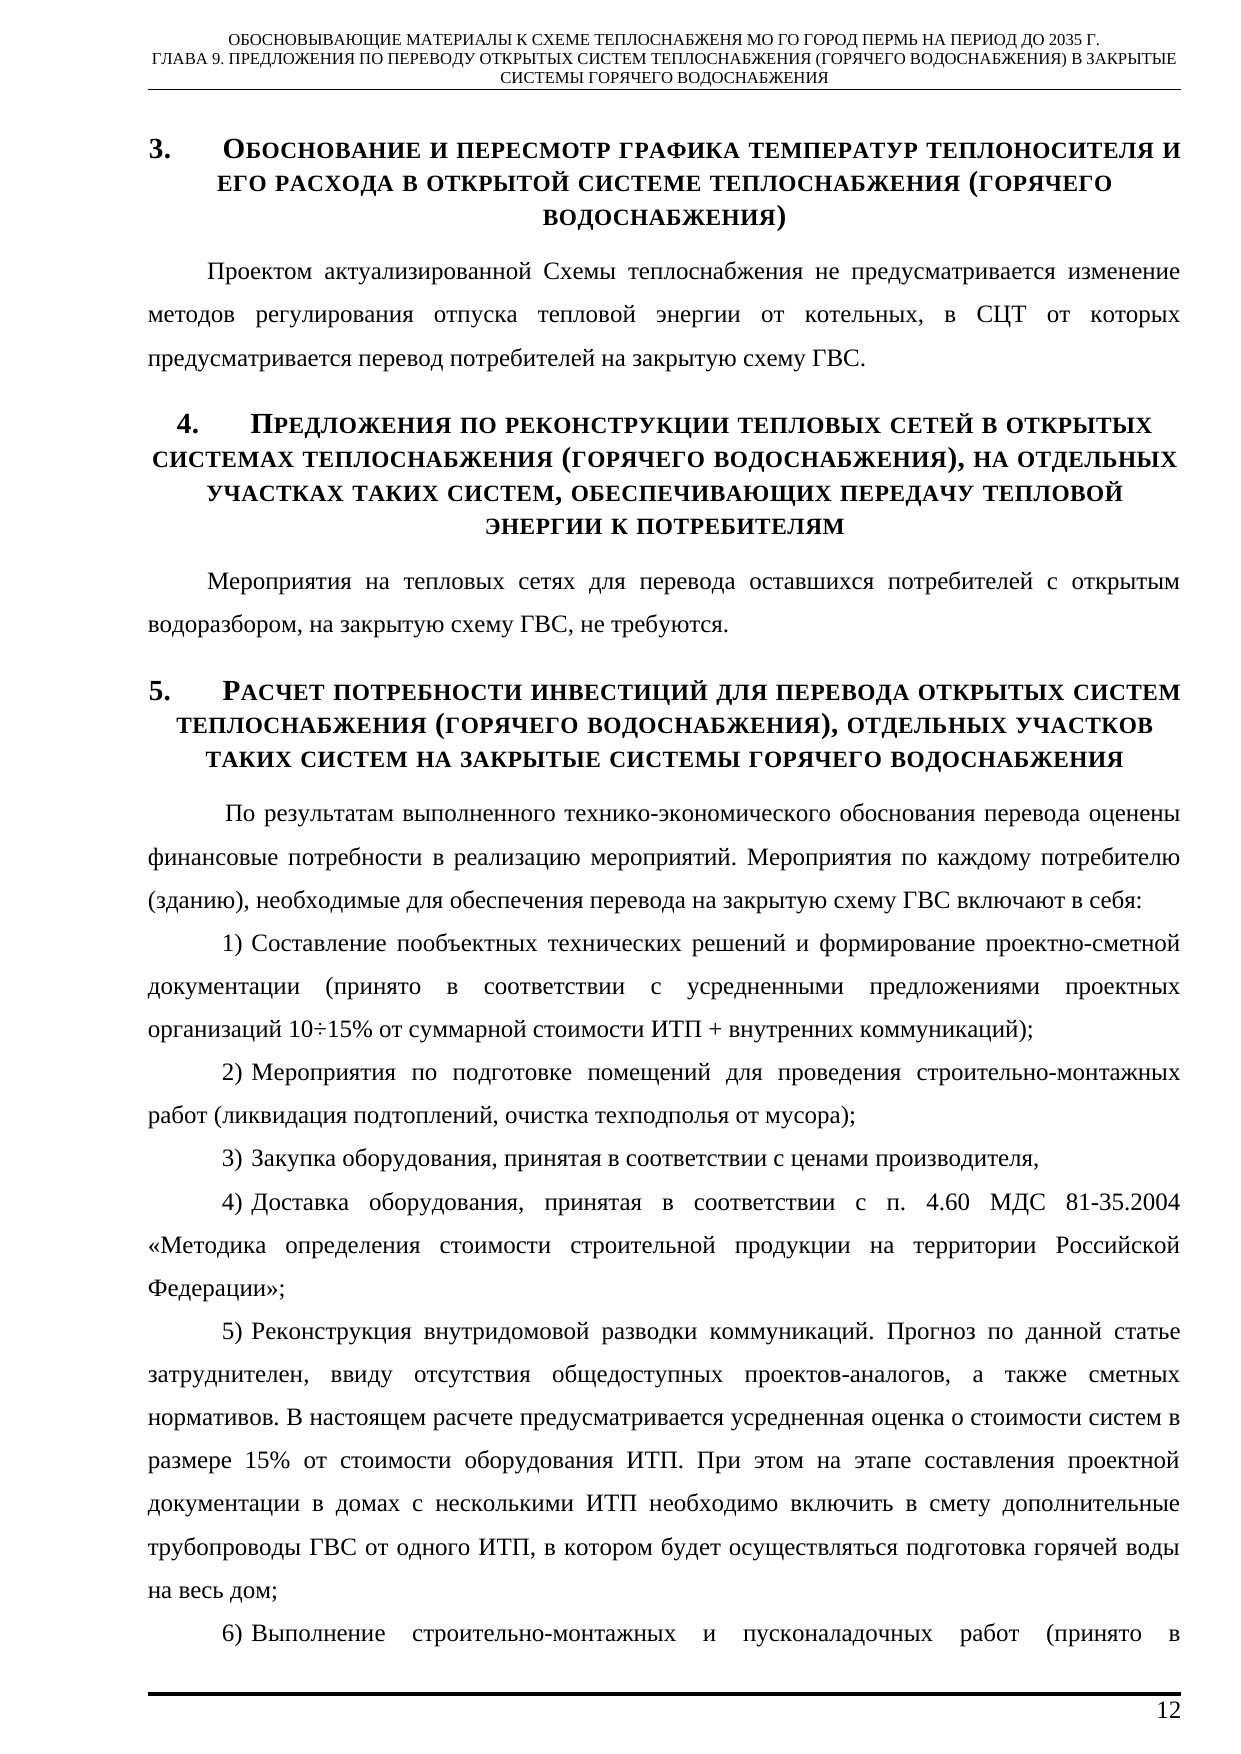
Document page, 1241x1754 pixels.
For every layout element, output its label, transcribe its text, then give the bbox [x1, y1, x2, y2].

list Закупка оборудования, принятая в соответствии с ценами производителя, [148, 1143, 1181, 1172]
text Проектом актуализированной Схемы теплоснабжения не предусматривается изменение методов регулирования отпуска тепловой энергии от котельных, в СЦТ от которых предусматривается перевод потребителей на закрытую схему ГВС. [148, 256, 1181, 371]
subtitle Обоснование и пересмотр графика температур теплоносителя и его расхода в открытой системе теплоснабжения (горячего водоснабжения) [148, 131, 1181, 231]
text Мероприятия на тепловых сетях для перевода оставшихся потребителей с открытым водоразбором, на закрытую схему ГВС, не требуются. [148, 566, 1181, 638]
list Мероприятия по подготовке помещений для проведения строительно-монтажных работ (ликвидация подтоплений, очистка техподполья от мусора); [148, 1057, 1181, 1129]
list Доставка оборудования, принятая в соответствии с п. 4.60 МДС 81-35.2004 «Методика определения стоимости строительной продукции на территории Российской Федерации»; [148, 1187, 1181, 1302]
subtitle Расчет потребности инвестиций для перевода открытых систем теплоснабжения (горячего водоснабжения), отдельных участков таких систем на закрытые системы горячего водоснабжения [148, 673, 1181, 773]
subtitle Предложения по реконструкции тепловых сетей в открытых системах теплоснабжения (горячего водоснабжения), на отдельных участках таких систем, обеспечивающих передачу тепловой энергии к потребителям [148, 407, 1181, 541]
list Составление пообъектных технических решений и формирование проектно-сметной документации (принято в соответствии с усредненными предложениями проектных организаций 10÷15% от суммарной стоимости ИТП + внутренних коммуникаций); [148, 928, 1181, 1043]
list Реконструкция внутридомовой разводки коммуникаций. Прогноз по данной статье затруднителен, ввиду отсутствия общедоступных проектов-аналогов, а также сметных нормативов. В настоящем расчете предусматривается усредненная оценка о стоимости систем в размере 15% от стоимости оборудования ИТП. При этом на этапе составления проектной документации в домах с несколькими ИТП необходимо включить в смету дополнительные трубопроводы ГВС от одного ИТП, в котором будет осуществляться подготовка горячей воды на весь дом; [148, 1316, 1181, 1603]
list По результатам выполненного технико-экономического обоснования перевода оценены финансовые потребности в реализацию мероприятий. Мероприятия по каждому потребителю (зданию), необходимые для обеспечения перевода на закрытую схему ГВС включают в себя: [148, 798, 1181, 913]
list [148, 1618, 1181, 1647]
